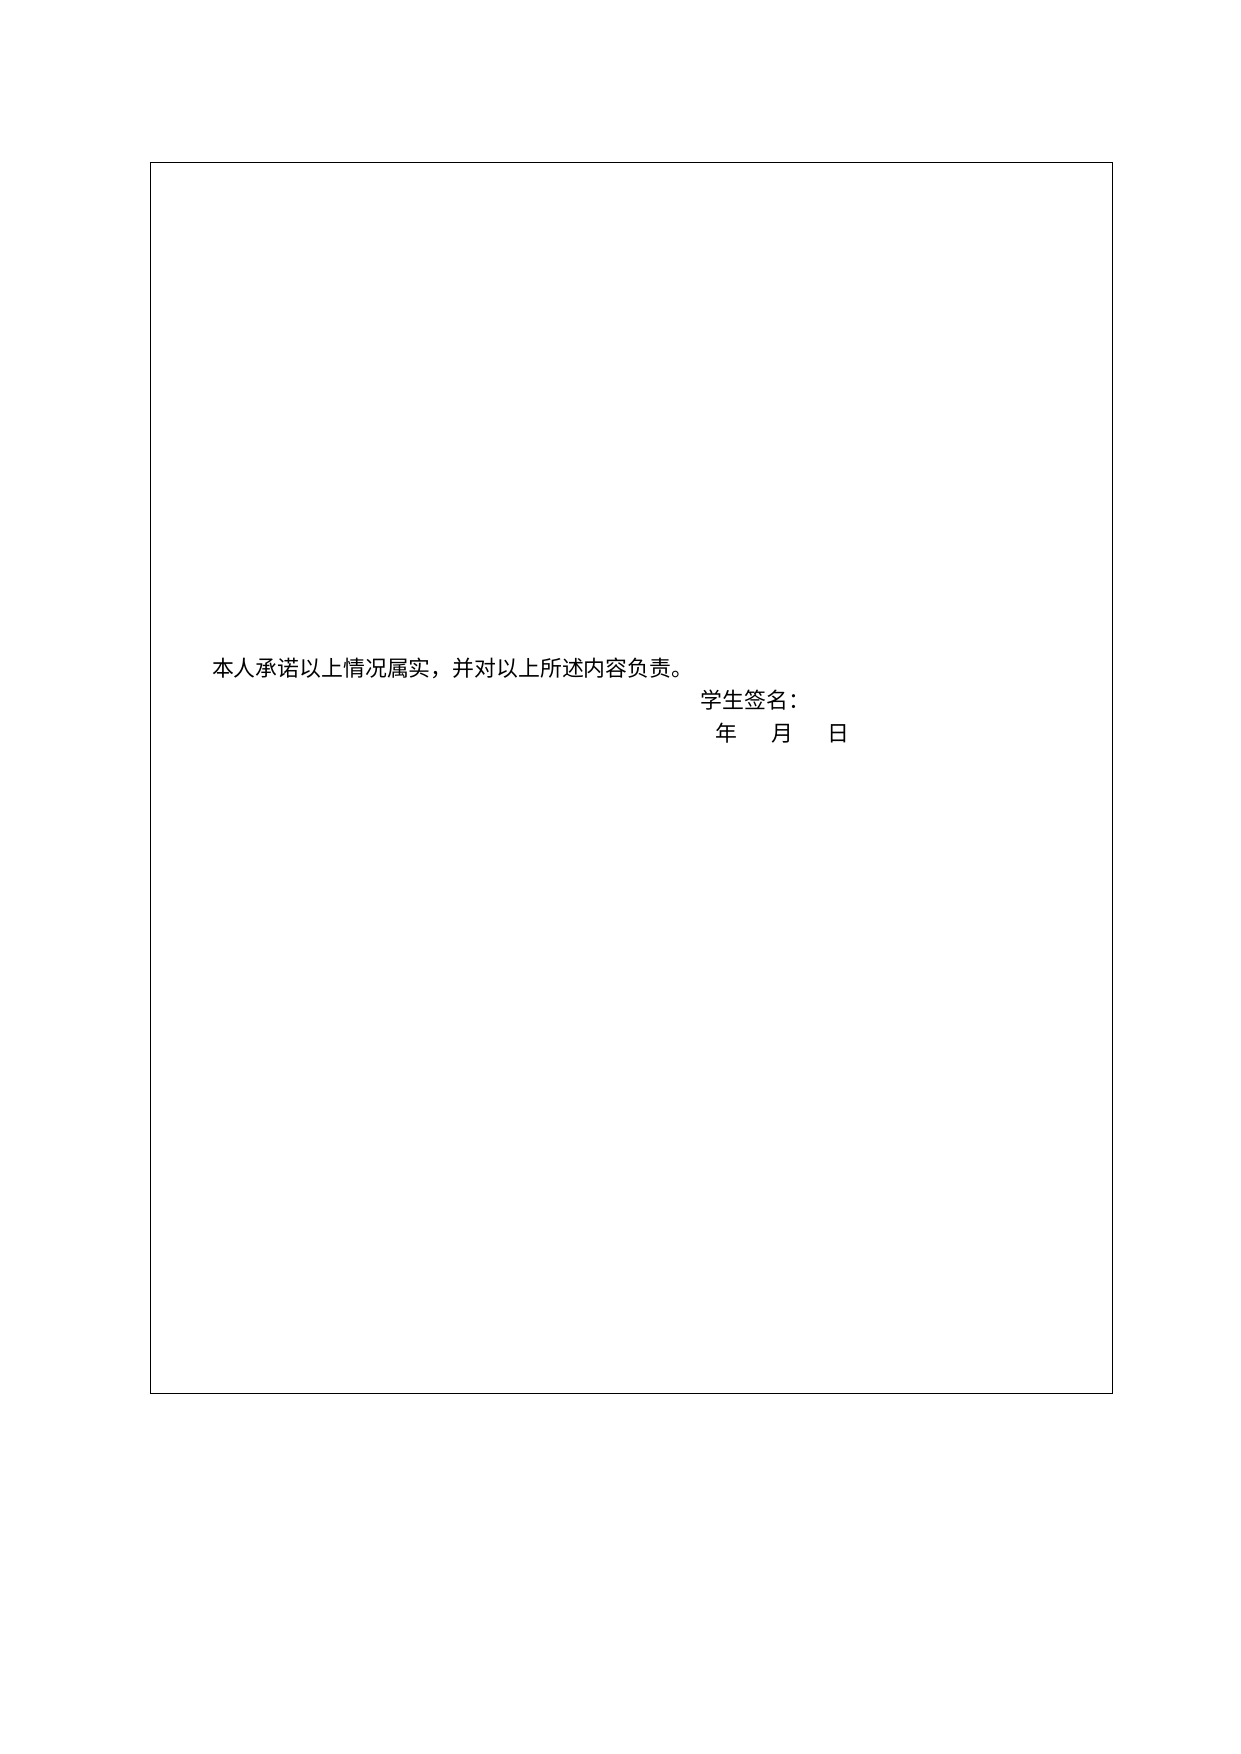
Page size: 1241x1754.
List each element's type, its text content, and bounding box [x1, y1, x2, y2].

table_cell 本人承诺以上情况属实，并对以上所述内容负责。 学生签名： 年 月 日 [151, 163, 1112, 1393]
